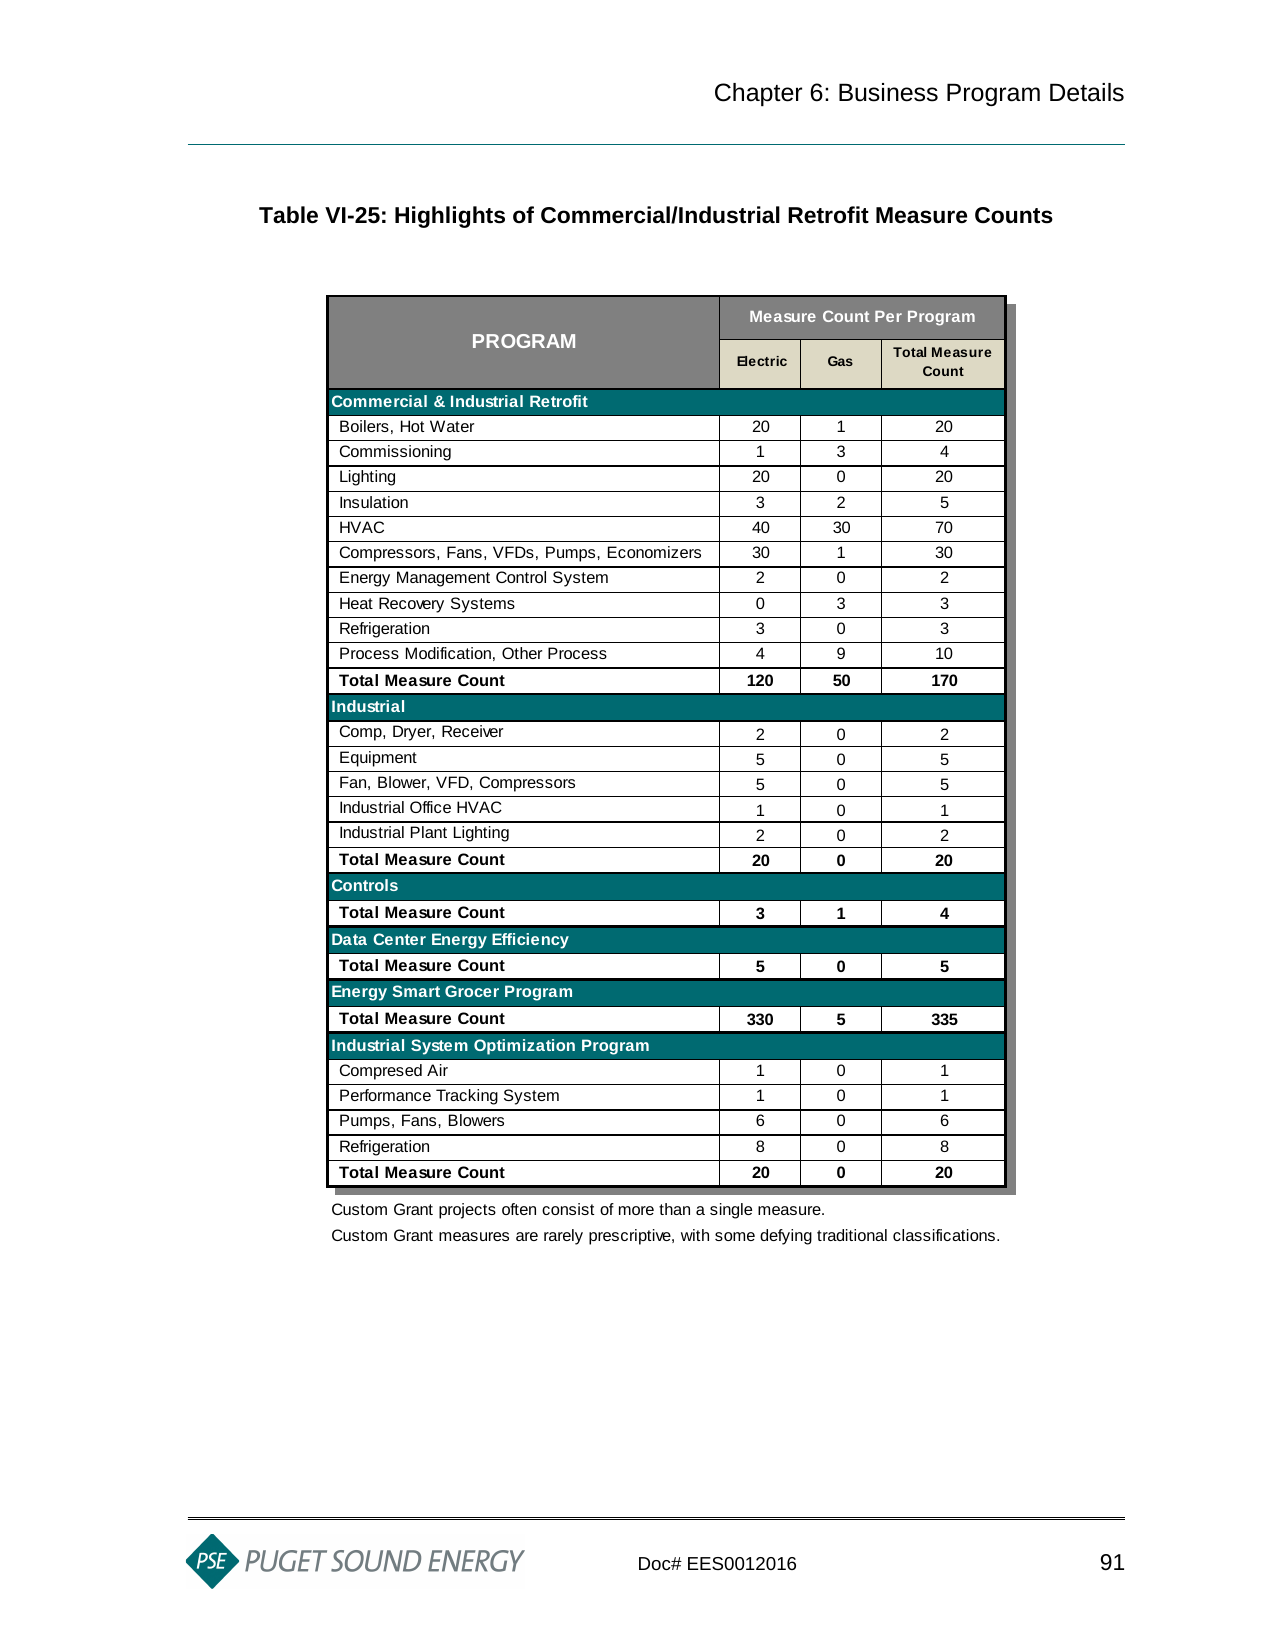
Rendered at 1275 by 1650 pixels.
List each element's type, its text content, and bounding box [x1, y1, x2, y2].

picture [185, 1534, 525, 1589]
